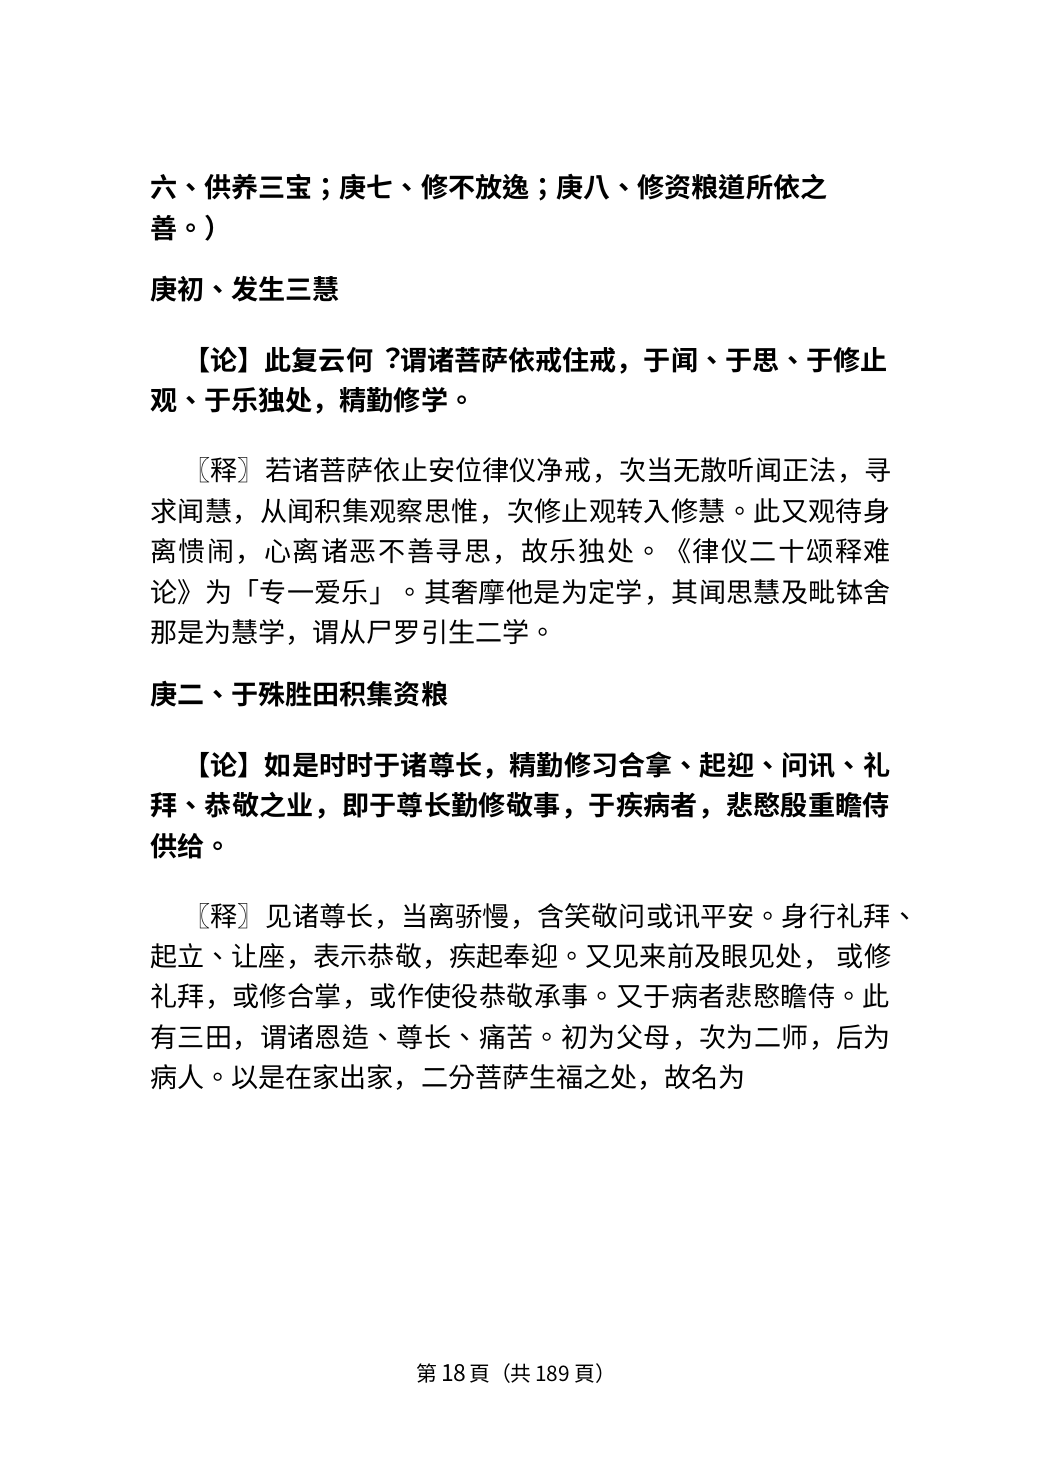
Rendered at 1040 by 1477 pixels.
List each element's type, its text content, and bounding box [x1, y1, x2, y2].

subtitle 庚⼆、于殊胜⽥积集资粮 [150, 673, 921, 712]
text 六、供养三宝；庚七、修不放逸；庚⼋、修资粮道所依之善。） [150, 166, 892, 246]
text 〖释〗见诸尊长，当离骄慢，含笑敬问或讯平安。身行礼拜、起立、让座，表示恭敬，疾起奉迎。又见来前及眼见处， 或修礼拜，或修合掌，或作使役恭敬承事。又于病者悲愍瞻侍。此有三田，谓诸恩造、尊长、痛苦。初为父母，次为二师，后为病人。以是在家出家，二分菩萨生福之处，故名为 [150, 894, 891, 1096]
text 庚初、发⽣三慧 [150, 268, 921, 308]
text 〖释〗若诸菩萨依止安位律仪净戒，次当无散听闻正法，寻求闻慧，从闻积集观察思惟，次修止观转入修慧。此又观待身离愦闹，心离诸恶不善寻思，故乐独处。《律仪二〸颂释难论》为「专一爱乐」。其奢摩他是为定学，其闻思慧及毗钵舍那是为慧学，谓从尸罗引生二学。 [150, 449, 891, 650]
text 【论】此复云何︖谓诸菩萨依戒住戒，于闻、于思、于修止观、于乐独处，精勤修学。 [150, 339, 890, 419]
text 【论】如是时时于诸尊长，精勤修习合拿、起迎、问讯、礼拜、恭敬之业，即于尊长勤修敬事，于疾病者，悲愍殷重瞻侍供给。 [150, 744, 890, 864]
